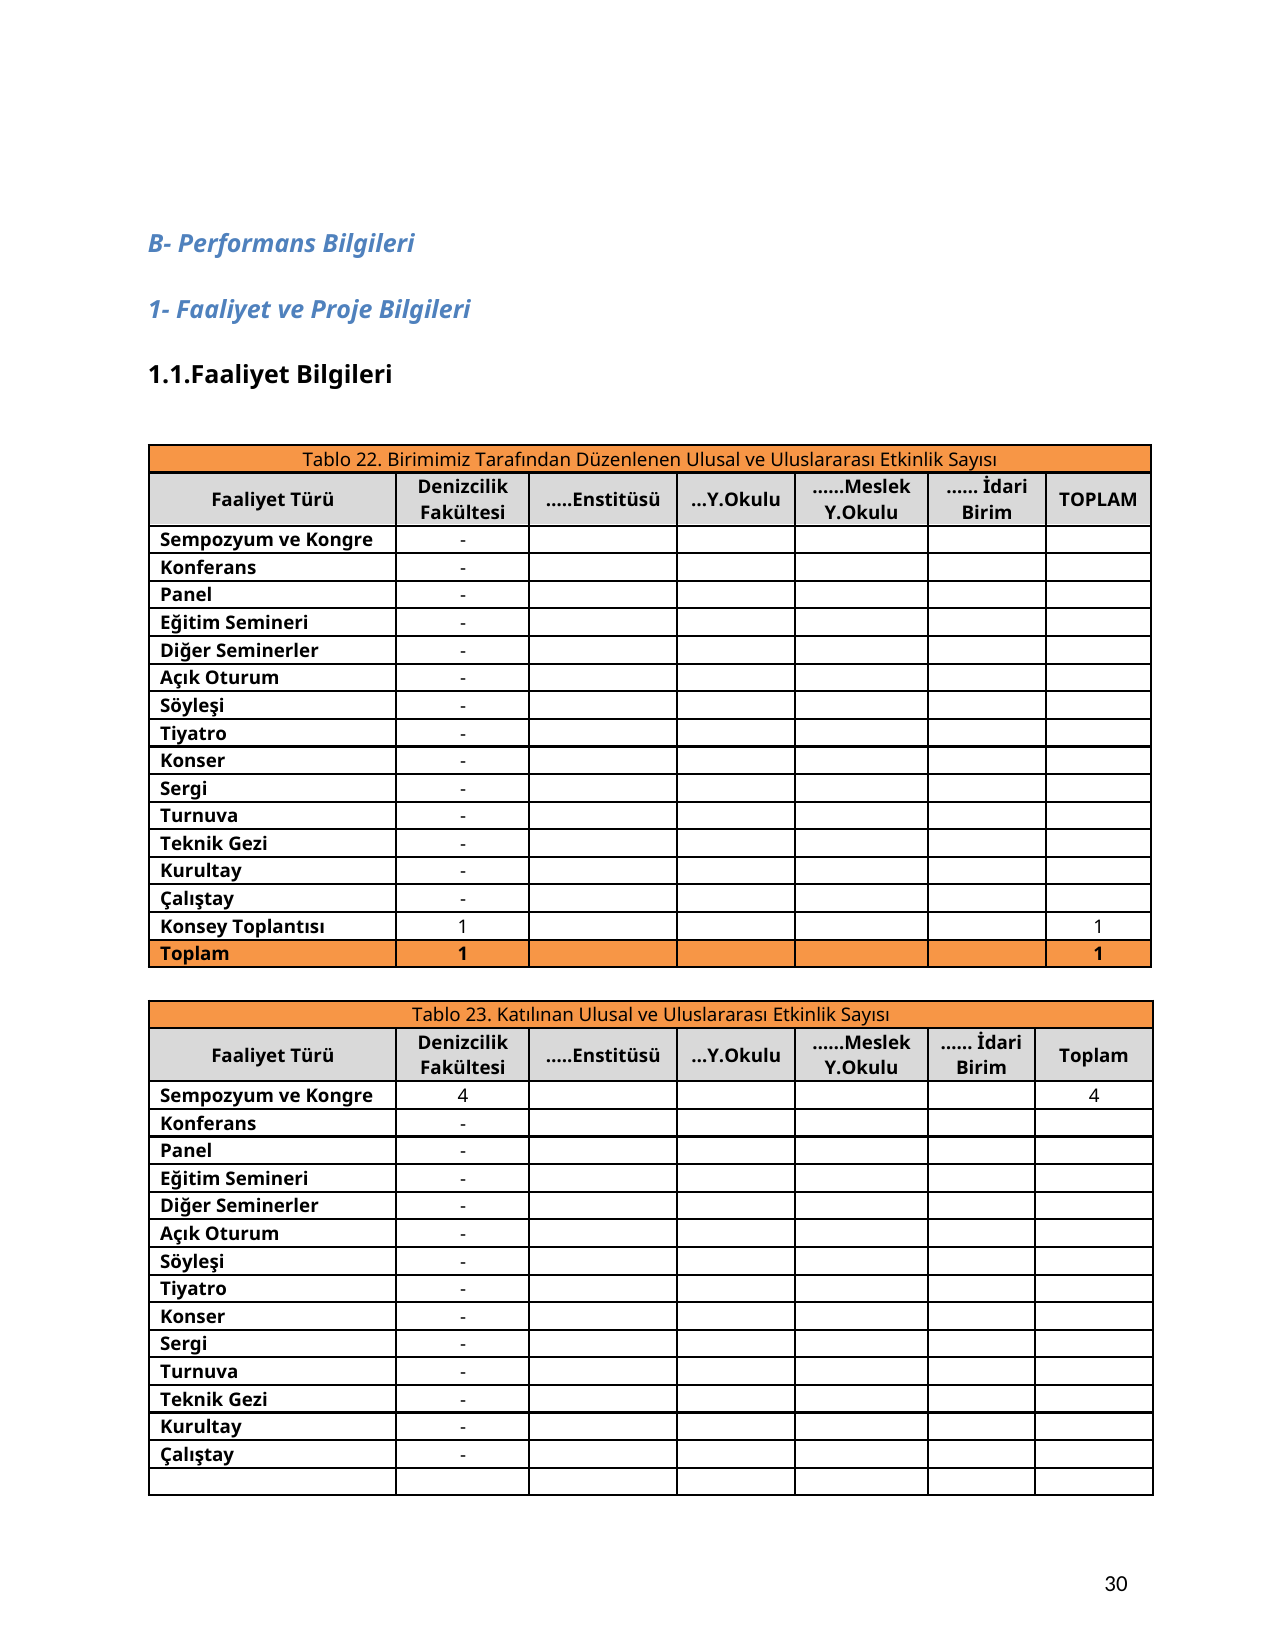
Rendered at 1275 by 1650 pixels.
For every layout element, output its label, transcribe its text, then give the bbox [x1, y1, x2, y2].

table_cell [678, 527, 794, 552]
table_cell [796, 609, 927, 635]
table_cell - [397, 885, 528, 911]
table_cell [1047, 692, 1150, 718]
table_cell [530, 1386, 676, 1411]
table_cell [1036, 1469, 1152, 1494]
table_cell [929, 637, 1045, 662]
table_cell [796, 1358, 927, 1384]
table_cell [530, 913, 676, 938]
table_cell [796, 1193, 927, 1218]
subtitle 1.1.Faaliyet Bilgileri [148, 357, 1127, 391]
table_cell Sergi [150, 1331, 395, 1356]
table_cell [929, 748, 1045, 773]
table_cell [796, 858, 927, 883]
table_cell [929, 1441, 1034, 1467]
table_cell [796, 1276, 927, 1301]
table_cell [530, 941, 676, 966]
table_cell Toplam [150, 941, 395, 966]
table_cell 1 [1047, 941, 1150, 966]
table_cell Çalıştay [150, 1441, 395, 1467]
table_cell [530, 1276, 676, 1301]
table_cell [530, 1441, 676, 1467]
table_cell …..Enstitüsü [530, 474, 676, 524]
table_cell [530, 1138, 676, 1163]
table_cell [1036, 1358, 1152, 1384]
table_cell [1047, 748, 1150, 773]
table_cell [796, 554, 927, 580]
table_cell [796, 830, 927, 856]
table_cell Açık Oturum [150, 665, 395, 690]
table_cell [796, 1165, 927, 1191]
table_cell [397, 1469, 528, 1494]
table_cell [1036, 1193, 1152, 1218]
table_cell [530, 1220, 676, 1246]
table_cell [530, 1469, 676, 1494]
table_cell [796, 1248, 927, 1273]
table_cell [929, 1193, 1034, 1218]
table_cell - [397, 1358, 528, 1384]
table_cell [929, 1165, 1034, 1191]
table_cell [1036, 1110, 1152, 1135]
table_cell [678, 1414, 794, 1439]
table_cell [1047, 527, 1150, 552]
table_cell Söyleşi [150, 1248, 395, 1273]
table_cell [1036, 1248, 1152, 1273]
table_cell Faaliyet Türü [150, 1029, 395, 1080]
table_cell …Y.Okulu [678, 1029, 794, 1080]
table_cell [678, 1248, 794, 1273]
table_cell [1036, 1138, 1152, 1163]
table_cell [1047, 803, 1150, 828]
table_cell [929, 1303, 1034, 1329]
table_cell [796, 913, 927, 938]
table_cell [796, 1331, 927, 1356]
table_cell Turnuva [150, 803, 395, 828]
table_cell [530, 858, 676, 883]
table_cell [796, 1220, 927, 1246]
table_cell [678, 1110, 794, 1135]
table_cell [530, 1193, 676, 1218]
table_cell …… İdari Birim [929, 1029, 1034, 1080]
table_cell [678, 1441, 794, 1467]
table_cell [1036, 1276, 1152, 1301]
table_cell [796, 885, 927, 911]
table_cell 1 [1047, 913, 1150, 938]
table_cell [678, 1220, 794, 1246]
table_cell [796, 692, 927, 718]
table_cell [530, 720, 676, 745]
table_cell [796, 748, 927, 773]
table_cell [796, 1082, 927, 1108]
table_cell - [397, 803, 528, 828]
table_cell [1047, 665, 1150, 690]
table_cell Toplam [1036, 1029, 1152, 1080]
table_cell [796, 582, 927, 607]
table_cell [796, 720, 927, 745]
table_cell TOPLAM [1047, 474, 1150, 524]
table_cell [530, 803, 676, 828]
table_cell Konser [150, 1303, 395, 1329]
table_cell Tiyatro [150, 720, 395, 745]
table_cell [929, 609, 1045, 635]
table_cell [796, 1386, 927, 1411]
table_cell [929, 1110, 1034, 1135]
table_cell [1036, 1414, 1152, 1439]
table_cell [929, 1138, 1034, 1163]
table_cell [678, 1082, 794, 1108]
table_cell [796, 1303, 927, 1329]
table_cell [678, 1165, 794, 1191]
table_cell [678, 665, 794, 690]
table_cell [678, 748, 794, 773]
table_cell - [397, 665, 528, 690]
table_cell …..Enstitüsü [530, 1029, 676, 1080]
table_cell - [397, 775, 528, 801]
table_cell [796, 637, 927, 662]
table_cell Panel [150, 1138, 395, 1163]
table_cell [530, 692, 676, 718]
table_cell [1047, 885, 1150, 911]
table_cell [678, 692, 794, 718]
table_cell [929, 1082, 1034, 1108]
table_cell Turnuva [150, 1358, 395, 1384]
table_cell - [397, 1441, 528, 1467]
table_cell - [397, 609, 528, 635]
table_cell [1047, 554, 1150, 580]
table_cell - [397, 692, 528, 718]
table_cell [530, 1358, 676, 1384]
table_cell [678, 637, 794, 662]
table_cell [929, 1469, 1034, 1494]
table_cell [929, 692, 1045, 718]
table_cell [929, 775, 1045, 801]
table_cell [929, 554, 1045, 580]
table_cell [1047, 637, 1150, 662]
table_cell 4 [1036, 1082, 1152, 1108]
table_cell Diğer Seminerler [150, 1193, 395, 1218]
table_cell - [397, 1138, 528, 1163]
table_cell [796, 775, 927, 801]
table_cell [1047, 858, 1150, 883]
table_cell [678, 720, 794, 745]
table_cell Konferans [150, 554, 395, 580]
table_cell [530, 1165, 676, 1191]
table_cell Kurultay [150, 1414, 395, 1439]
table_cell [530, 748, 676, 773]
table_cell [678, 1138, 794, 1163]
table_cell - [397, 1193, 528, 1218]
table_cell - [397, 1303, 528, 1329]
table_cell [678, 803, 794, 828]
table_cell [1047, 775, 1150, 801]
table_cell - [397, 637, 528, 662]
table_cell - [397, 554, 528, 580]
table_cell [530, 1248, 676, 1273]
table_cell Denizcilik Fakültesi [397, 474, 528, 524]
table_cell - [397, 1248, 528, 1273]
table_cell Teknik Gezi [150, 830, 395, 856]
table_cell [150, 1469, 395, 1494]
table_cell Konsey Toplantısı [150, 913, 395, 938]
table_cell Faaliyet Türü [150, 474, 395, 524]
table_cell [678, 885, 794, 911]
table_cell [796, 1414, 927, 1439]
table_cell Sempozyum ve Kongre [150, 527, 395, 552]
table_cell [1036, 1303, 1152, 1329]
table_cell [530, 609, 676, 635]
table_cell - [397, 1386, 528, 1411]
table_cell - [397, 830, 528, 856]
table_cell [530, 637, 676, 662]
table_cell [929, 941, 1045, 966]
table_cell [929, 1386, 1034, 1411]
table_cell Diğer Seminerler [150, 637, 395, 662]
table_cell [1047, 582, 1150, 607]
table_cell Kurultay [150, 858, 395, 883]
table_cell Denizcilik Fakültesi [397, 1029, 528, 1080]
subtitle 1- Faaliyet ve Proje Bilgileri [148, 291, 1127, 325]
table_cell Söyleşi [150, 692, 395, 718]
table_cell Konferans [150, 1110, 395, 1135]
table_cell Konser [150, 748, 395, 773]
table_cell [929, 803, 1045, 828]
table_cell [1047, 609, 1150, 635]
table_cell [929, 1331, 1034, 1356]
table_cell Çalıştay [150, 885, 395, 911]
table_cell - [397, 1414, 528, 1439]
table_cell [678, 1193, 794, 1218]
table_cell [1036, 1220, 1152, 1246]
table_cell [530, 582, 676, 607]
table_cell [678, 941, 794, 966]
table_header Tablo 23. Katılınan Ulusal ve Uluslararası Etkinlik Sayısı [150, 1002, 1152, 1027]
table_cell [530, 885, 676, 911]
table_cell [929, 913, 1045, 938]
table_cell Eğitim Semineri [150, 1165, 395, 1191]
table_cell [678, 1469, 794, 1494]
table_cell [796, 527, 927, 552]
table_cell [678, 858, 794, 883]
table_cell - [397, 582, 528, 607]
table_cell [530, 554, 676, 580]
table_cell Teknik Gezi [150, 1386, 395, 1411]
table_cell [678, 830, 794, 856]
table_cell [929, 582, 1045, 607]
table_cell [796, 803, 927, 828]
table_cell [678, 1386, 794, 1411]
subtitle B- Performans Bilgileri [148, 226, 1127, 260]
table_cell [530, 1110, 676, 1135]
table_cell [1036, 1165, 1152, 1191]
table_cell [678, 609, 794, 635]
table_cell 4 [397, 1082, 528, 1108]
table_cell …… İdari Birim [929, 474, 1045, 524]
table_cell [678, 1358, 794, 1384]
table_cell - [397, 1331, 528, 1356]
table_cell [678, 1331, 794, 1356]
table_cell [530, 527, 676, 552]
table_cell [678, 775, 794, 801]
table_cell [929, 527, 1045, 552]
table_cell - [397, 527, 528, 552]
table_cell [530, 830, 676, 856]
table_cell [530, 665, 676, 690]
table_cell [678, 582, 794, 607]
table_cell - [397, 858, 528, 883]
table_cell ……Meslek Y.Okulu [796, 1029, 927, 1080]
table_cell [678, 913, 794, 938]
table_cell - [397, 1220, 528, 1246]
table_cell [530, 1331, 676, 1356]
table_cell ……Meslek Y.Okulu [796, 474, 927, 524]
table_cell [1047, 830, 1150, 856]
table_cell [929, 1358, 1034, 1384]
table_cell - [397, 1110, 528, 1135]
table_cell [929, 885, 1045, 911]
table_cell Açık Oturum [150, 1220, 395, 1246]
table_cell [796, 1469, 927, 1494]
table_cell [796, 1441, 927, 1467]
table_header Tablo 22. Birimimiz Tarafından Düzenlenen Ulusal ve Uluslararası Etkinlik Sayısı [150, 446, 1150, 471]
table_cell - [397, 720, 528, 745]
table_cell [929, 1220, 1034, 1246]
table_cell [796, 665, 927, 690]
table_cell [929, 720, 1045, 745]
table_cell Tiyatro [150, 1276, 395, 1301]
table_cell [530, 1082, 676, 1108]
table_cell [929, 665, 1045, 690]
table_cell [678, 554, 794, 580]
table_cell [929, 1414, 1034, 1439]
table_cell Eğitim Semineri [150, 609, 395, 635]
table_cell [796, 1110, 927, 1135]
table_cell [530, 1414, 676, 1439]
table_cell [678, 1276, 794, 1301]
table_cell 1 [397, 941, 528, 966]
table_cell [1036, 1331, 1152, 1356]
table_cell [796, 1138, 927, 1163]
table_cell [530, 775, 676, 801]
table_cell [1036, 1441, 1152, 1467]
table_cell [1047, 720, 1150, 745]
table_cell …Y.Okulu [678, 474, 794, 524]
table_cell [530, 1303, 676, 1329]
table_cell - [397, 1276, 528, 1301]
table_cell [929, 1276, 1034, 1301]
table_cell [929, 830, 1045, 856]
table_cell Sempozyum ve Kongre [150, 1082, 395, 1108]
table_cell Panel [150, 582, 395, 607]
table_cell [678, 1303, 794, 1329]
table_cell - [397, 1165, 528, 1191]
table_cell Sergi [150, 775, 395, 801]
table_cell - [397, 748, 528, 773]
table_cell [929, 858, 1045, 883]
table_cell [796, 941, 927, 966]
table_cell 1 [397, 913, 528, 938]
table_cell [1036, 1386, 1152, 1411]
table_cell [929, 1248, 1034, 1273]
